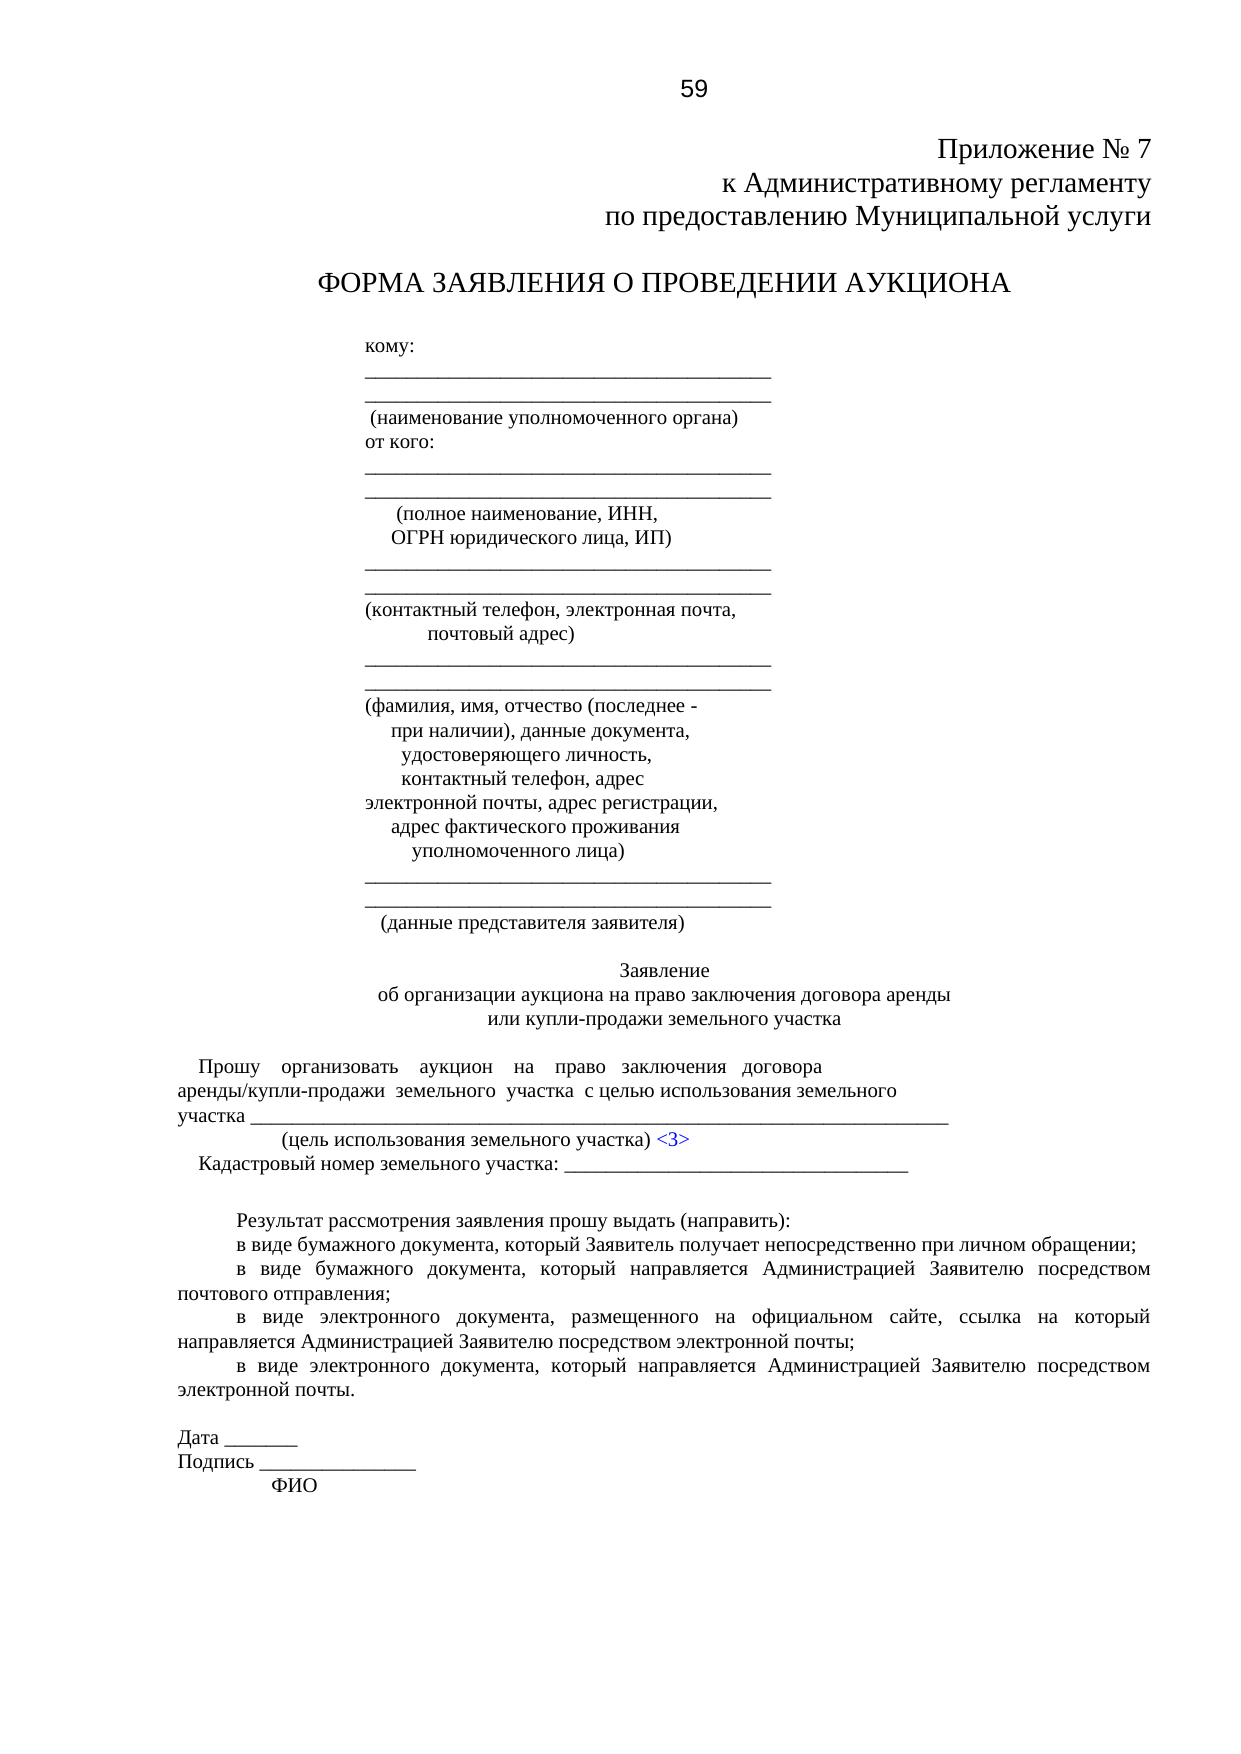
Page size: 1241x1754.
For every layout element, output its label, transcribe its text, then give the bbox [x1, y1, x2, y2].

text _______________________________________ [177, 549, 1152, 573]
text электронной почты, адрес регистрации, [177, 790, 1152, 814]
text уполномоченного лица) [177, 838, 1152, 862]
text к Административному регламенту [177, 165, 1152, 198]
text Прошу организовать аукцион на право заключения договора [177, 1054, 1152, 1078]
text Результат рассмотрения заявления прошу выдать (направить): [177, 1208, 1152, 1232]
text почтовый адрес) [177, 621, 1152, 645]
text (наименование уполномоченного органа) [177, 405, 1152, 429]
text от кого: [177, 429, 1152, 453]
text ФОРМА ЗАЯВЛЕНИЯ О ПРОВЕДЕНИИ АУКЦИОНА [177, 265, 1152, 299]
text аренды/купли-продажи земельного участка с целью использования земельного [177, 1078, 1152, 1102]
text _______________________________________ [177, 573, 1152, 597]
text адрес фактического проживания [177, 814, 1152, 838]
text в виде электронного документа, размещенного на официальном сайте, ссылка на который направляется Администрацией Заявителю посредством электронной почты; [177, 1304, 1152, 1353]
text в виде бумажного документа, который Заявитель получает непосредственно при личном обращении; [177, 1232, 1152, 1256]
text об организации аукциона на право заключения договора аренды [177, 982, 1152, 1006]
text (данные представителя заявителя) [177, 910, 1152, 934]
text по предоставлению Муниципальной услуги [177, 198, 1152, 232]
text (фамилия, имя, отчество (последнее - [177, 693, 1152, 717]
text или купли-продажи земельного участка [177, 1006, 1152, 1030]
text _______________________________________ [177, 453, 1152, 477]
text _______________________________________ [177, 645, 1152, 669]
text Приложение № 7 [177, 131, 1152, 165]
text _______________________________________ [177, 477, 1152, 501]
text _______________________________________ [177, 669, 1152, 693]
text контактный телефон, адрес [177, 766, 1152, 790]
text Заявление [177, 958, 1152, 982]
text участка ___________________________________________________________________ [177, 1102, 1152, 1127]
text ОГРН юридического лица, ИП) [177, 525, 1152, 549]
text _______________________________________ [177, 357, 1152, 381]
text _______________________________________ [177, 886, 1152, 910]
text в виде бумажного документа, который направляется Администрацией Заявителю посредством почтового отправления; [177, 1256, 1152, 1304]
text (полное наименование, ИНН, [177, 501, 1152, 525]
text Кадастровый номер земельного участка: _________________________________ [177, 1151, 1152, 1175]
text при наличии), данные документа, [177, 717, 1152, 742]
text в виде электронного документа, который направляется Администрацией Заявителю посредством электронной почты. [177, 1353, 1152, 1401]
text (цель использования земельного участка) <3> [177, 1127, 1152, 1151]
text Подпись _______________ [177, 1449, 1152, 1473]
text кому: [177, 332, 1152, 357]
text _______________________________________ [177, 381, 1152, 405]
text _______________________________________ [177, 862, 1152, 886]
text ФИО [177, 1473, 1152, 1497]
text Дата _______ [177, 1425, 1152, 1449]
text удостоверяющего личность, [177, 742, 1152, 766]
text (контактный телефон, электронная почта, [177, 597, 1152, 621]
